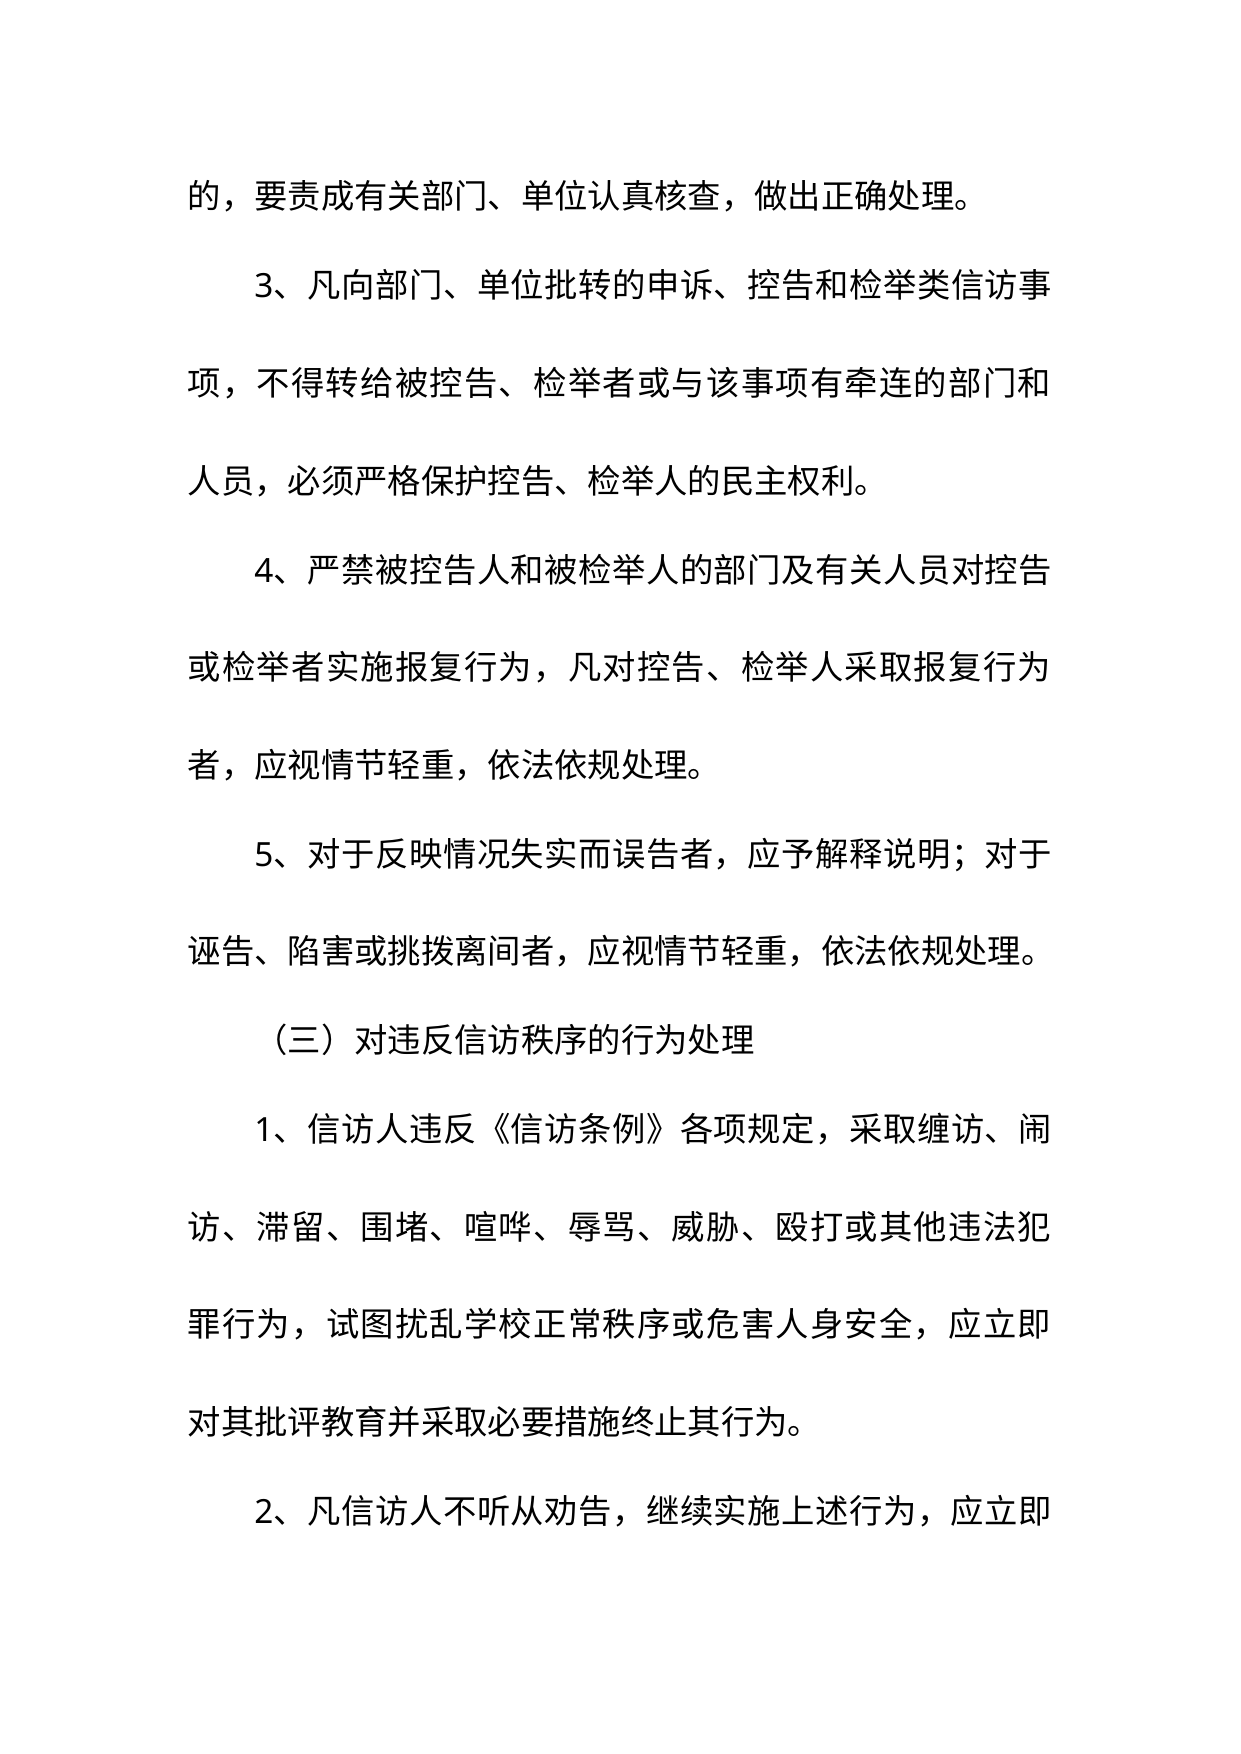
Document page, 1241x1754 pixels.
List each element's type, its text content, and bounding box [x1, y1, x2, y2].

text 4、严禁被控告人和被检举人的部门及有关人员对控告或检举者实施报复行为，凡对控告、检举人采取报复行为者，应视情节轻重，依法依规处理。 [187, 535, 1053, 795]
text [187, 1476, 1053, 1541]
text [187, 162, 1053, 227]
text 3、凡向部门、单位批转的申诉、控告和检举类信访事项，不得转给被控告、检举者或与该事项有牵连的部门和人员，必须严格保护控告、检举人的民主权利。 [187, 251, 1053, 511]
text 1、信访人违反《信访条例》各项规定，采取缠访、闹访、滞留、围堵、喧哗、辱骂、威胁、殴打或其他违法犯罪行为，试图扰乱学校正常秩序或危害人身安全，应立即对其批评教育并采取必要措施终止其行为。 [187, 1095, 1053, 1452]
text 5、对于反映情况失实而误告者，应予解释说明；对于诬告、陷害或挑拨离间者，应视情节轻重，依法依规处理。 [187, 819, 1053, 982]
text （三）对违反信访秩序的行为处理 [187, 1006, 1053, 1071]
